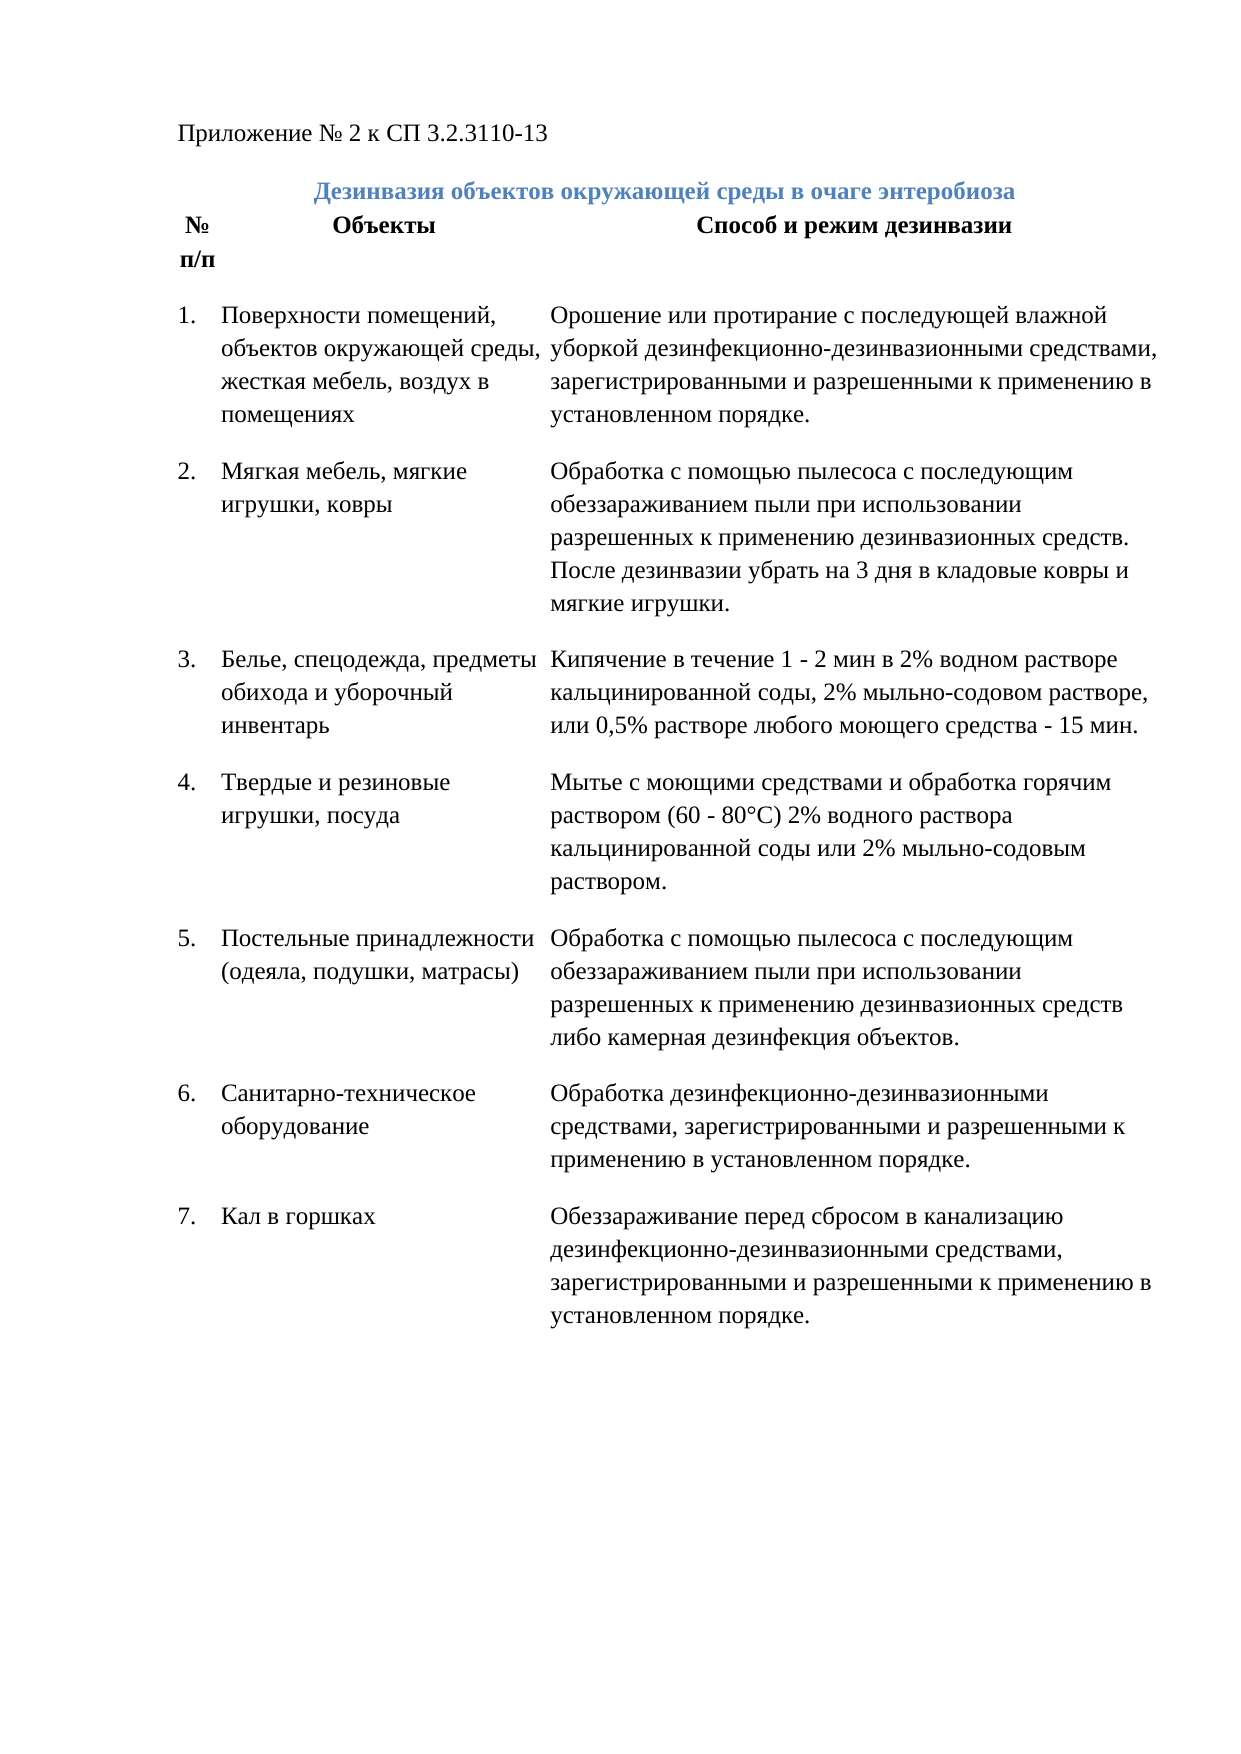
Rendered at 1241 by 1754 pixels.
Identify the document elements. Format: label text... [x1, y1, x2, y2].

table_cell 1. [176, 299, 219, 454]
table_cell 3. [176, 643, 219, 766]
table_cell Твердые и резиновые игрушки, посуда [219, 766, 549, 921]
table_cell Обеззараживание перед сбросом в канализацию дезинфекционно-дезинвазионными средствами, зарегистрированными и разрешенными к применению в установленном порядке. [549, 1199, 1159, 1355]
table_cell 6. [176, 1077, 219, 1199]
table_cell Кипячение в течение 1 - 2 мин в 2% водном растворе кальцинированной соды, 2% мыльно-содовом растворе, или 0,5% растворе любого моющего средства - 15 мин. [549, 643, 1159, 766]
table_cell Обработка дезинфекционно-дезинвазионными средствами, зарегистрированными и разрешенными к применению в установленном порядке. [549, 1077, 1159, 1199]
table_cell Белье, спецодежда, предметы обихода и уборочный инвентарь [219, 643, 549, 766]
table_cell Поверхности помещений, объектов окружающей среды, жесткая мебель, воздух в помещениях [219, 299, 549, 454]
text Приложение № 2 к СП 3.2.3110-13 [177, 118, 1152, 147]
table_header Объекты [219, 209, 549, 299]
table_cell 4. [176, 766, 219, 921]
table_cell Постельные принадлежности (одеяла, подушки, матрасы) [219, 921, 549, 1077]
subtitle Дезинвазия объектов окружающей среды в очаге энтеробиоза [177, 176, 1152, 205]
table_cell Обработка с помощью пылесоса с последующим обеззараживанием пыли при использовании разрешенных к применению дезинвазионных средств либо камерная дезинфекция объектов. [549, 921, 1159, 1077]
table_cell Кал в горшках [219, 1199, 549, 1355]
table_cell 7. [176, 1199, 219, 1355]
table_cell Санитарно-техническое оборудование [219, 1077, 549, 1199]
table_cell 2. [176, 454, 219, 643]
table_cell Обработка с помощью пылесоса с последующим обеззараживанием пыли при использовании разрешенных к применению дезинвазионных средств. После дезинвазии убрать на 3 дня в кладовые ковры и мягкие игрушки. [549, 454, 1159, 643]
table_header Способ и режим дезинвазии [549, 209, 1159, 299]
table_cell 5. [176, 921, 219, 1077]
table_cell Орошение или протирание с последующей влажной уборкой дезинфекционно-дезинвазионными средствами, зарегистрированными и разрешенными к применению в установленном порядке. [549, 299, 1159, 454]
table_cell Мытье с моющими средствами и обработка горячим раствором (60 - 80°С) 2% водного раствора кальцинированной соды или 2% мыльно-содовым раствором. [549, 766, 1159, 921]
table_header № п/п [176, 209, 219, 299]
table_cell Мягкая мебель, мягкие игрушки, ковры [219, 454, 549, 643]
